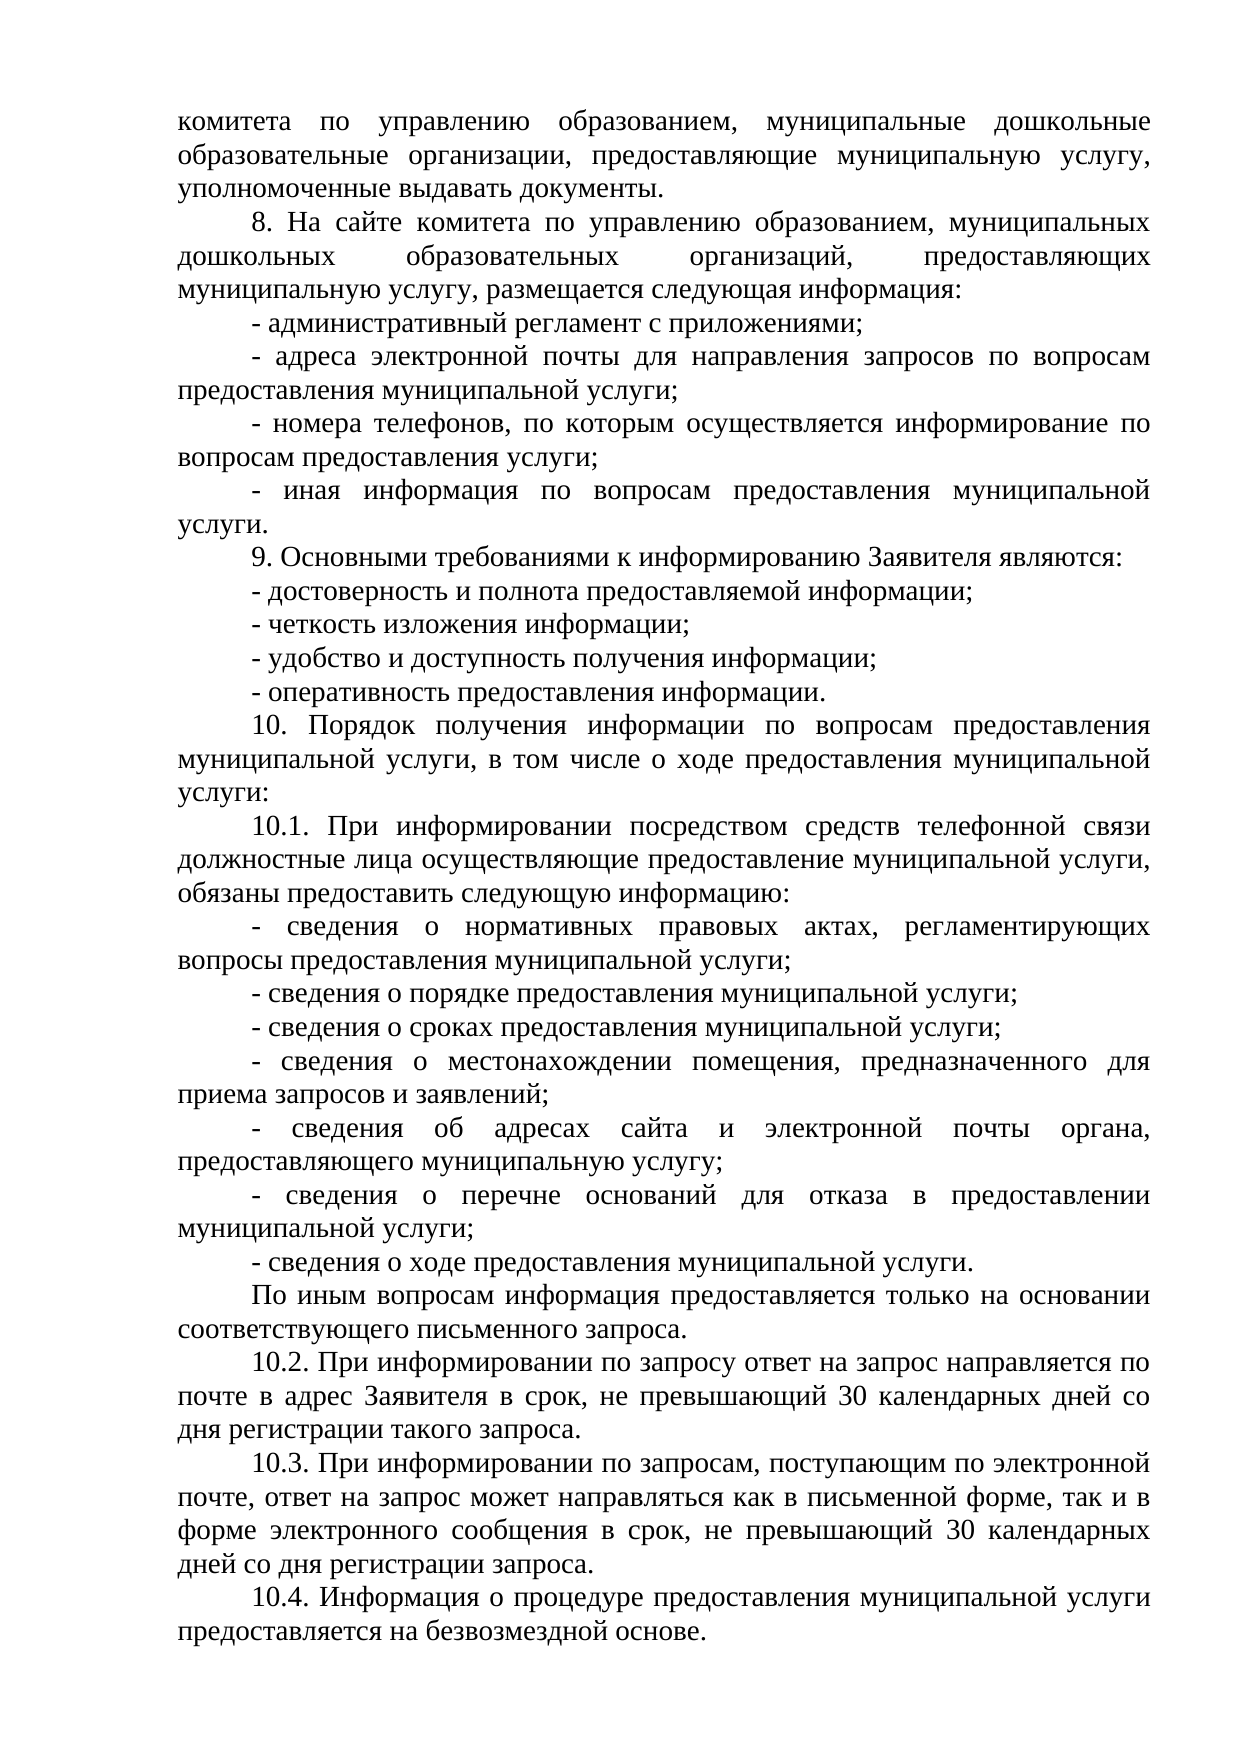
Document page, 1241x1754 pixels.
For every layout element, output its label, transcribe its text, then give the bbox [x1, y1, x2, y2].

text 9. Основными требованиями к информированию Заявителя являются: [177, 539, 1152, 573]
text 10.1. При информировании посредством средств телефонной связи должностные лица осуществляющие предоставление муниципальной услуги, обязаны предоставить следующую информацию: [177, 808, 1152, 908]
text - сведения о местонахождении помещения, предназначенного для приема запросов и заявлений; [177, 1043, 1152, 1110]
text - сведения о нормативных правовых актах, регламентирующих вопросы предоставления муниципальной услуги; [177, 908, 1152, 976]
text 10. Порядок получения информации по вопросам предоставления муниципальной услуги, в том числе о ходе предоставления муниципальной услуги: [177, 707, 1152, 808]
text - сведения о перечне оснований для отказа в предоставлении муниципальной услуги; [177, 1177, 1152, 1244]
text - четкость изложения информации; [177, 607, 1152, 640]
text - оперативность предоставления информации. [177, 674, 1152, 707]
text - иная информация по вопросам предоставления муниципальной услуги. [177, 472, 1152, 539]
text - удобство и доступность получения информации; [177, 640, 1152, 674]
text - административный регламент с приложениями; [177, 305, 1152, 338]
text - сведения об адресах сайта и электронной почты органа, предоставляющего муниципальную услугу; [177, 1110, 1152, 1177]
text 8. На сайте комитета по управлению образованием, муниципальных дошкольных образовательных организаций, предоставляющих муниципальную услугу, размещается следующая информация: [177, 204, 1152, 305]
text 10.4. Информация о процедуре предоставления муниципальной услуги предоставляется на безвозмездной основе. [177, 1579, 1152, 1646]
text - адреса электронной почты для направления запросов по вопросам предоставления муниципальной услуги; [177, 338, 1152, 405]
text По иным вопросам информация предоставляется только на основании соответствующего письменного запроса. [177, 1277, 1152, 1344]
text - сведения о ходе предоставления муниципальной услуги. [177, 1244, 1152, 1277]
text 10.3. При информировании по запросам, поступающим по электронной почте, ответ на запрос может направляться как в письменной форме, так и в форме электронного сообщения в срок, не превышающий 30 календарных дней со дня регистрации запроса. [177, 1445, 1152, 1579]
text - достоверность и полнота предоставляемой информации; [177, 573, 1152, 607]
text - номера телефонов, по которым осуществляется информирование по вопросам предоставления услуги; [177, 405, 1152, 472]
text 10.2. При информировании по запросу ответ на запрос направляется по почте в адрес Заявителя в срок, не превышающий 30 календарных дней со дня регистрации такого запроса. [177, 1344, 1152, 1445]
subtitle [177, 103, 1152, 204]
text - сведения о порядке предоставления муниципальной услуги; [177, 976, 1152, 1009]
text - сведения о сроках предоставления муниципальной услуги; [177, 1009, 1152, 1043]
